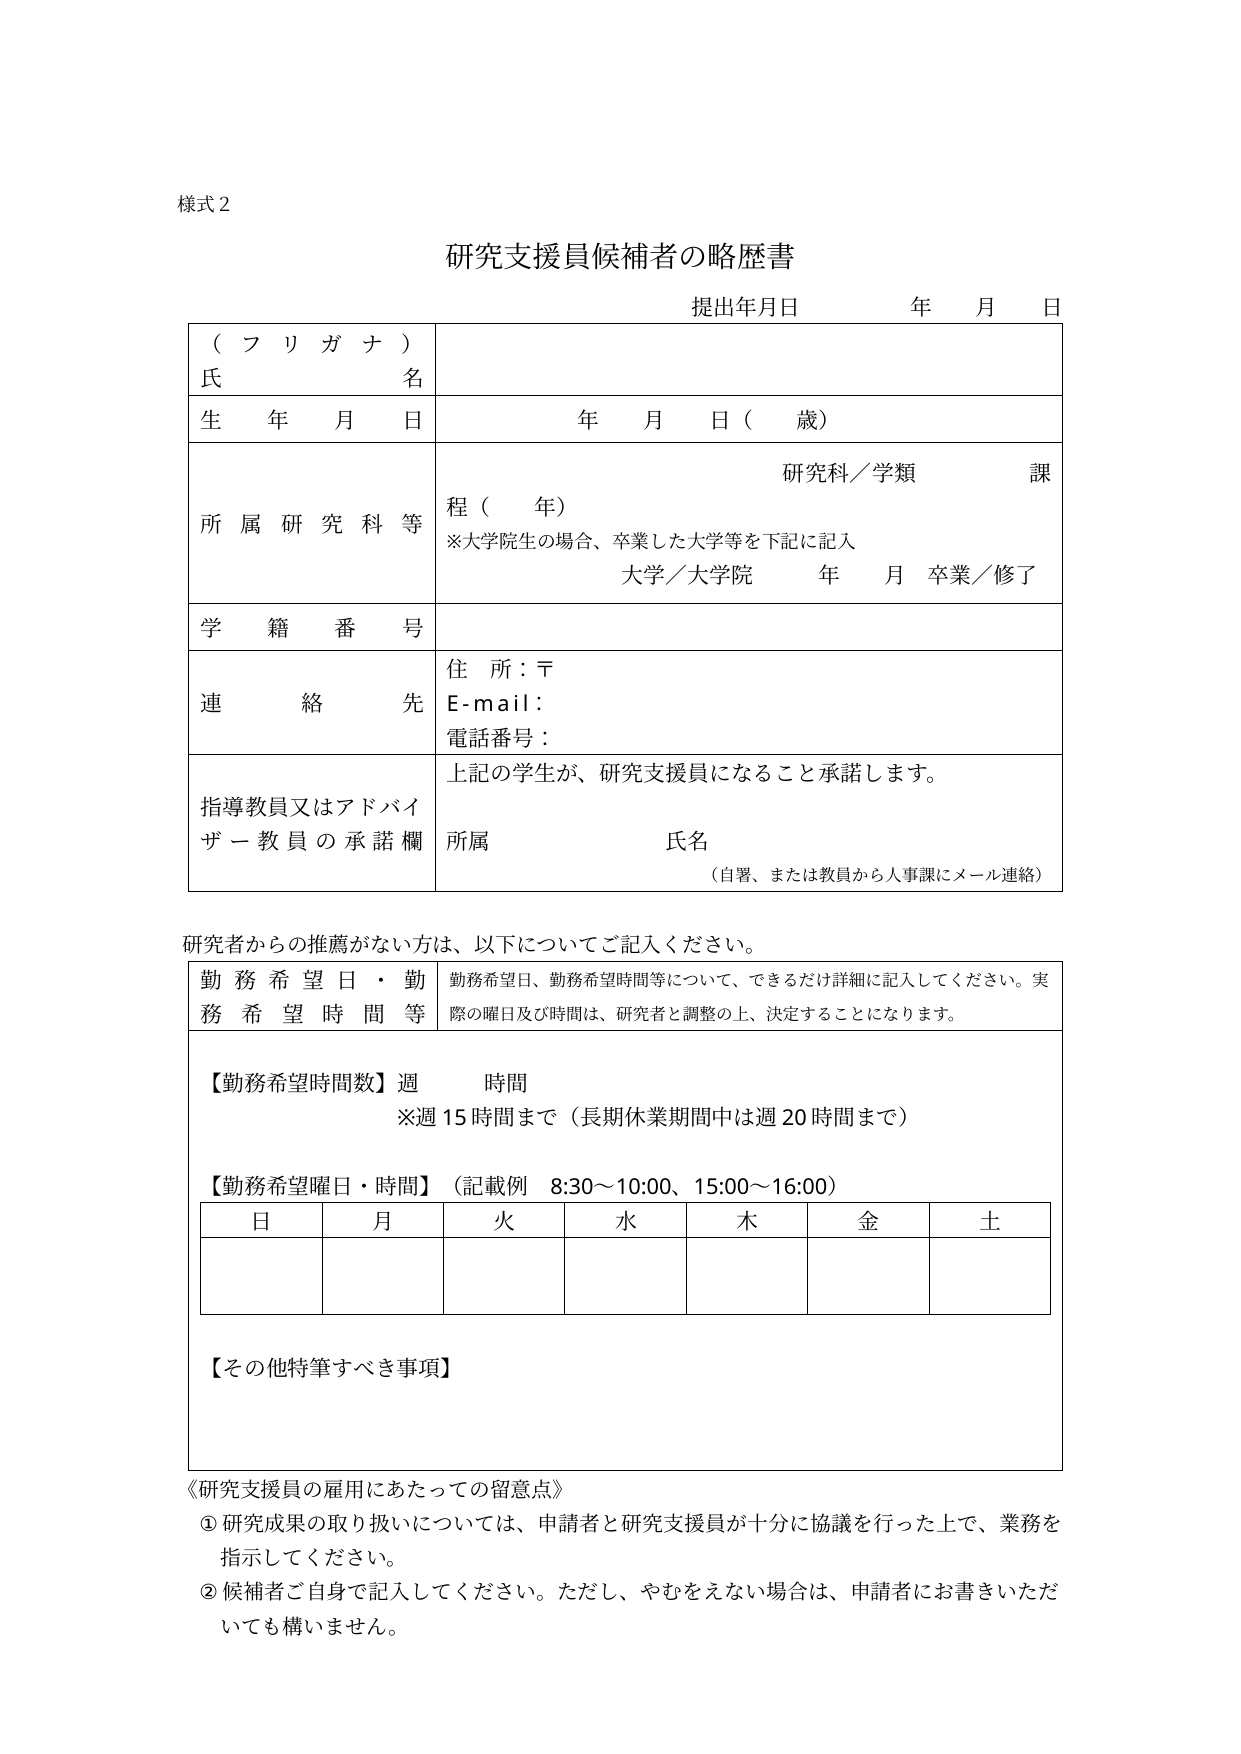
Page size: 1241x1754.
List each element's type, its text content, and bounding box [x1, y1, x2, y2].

table_cell 所属研究科等 [189, 443, 435, 603]
table_header 勤務希望日・勤 務希望時間等 [189, 962, 437, 1030]
table_header [436, 324, 1062, 395]
table_cell 【勤務希望時間数】週 時間 ※週15時間まで（長期休業期間中は週20時間まで） 【勤務希望曜日・時間】（記載例 8:30～10:00、15:00～16:00） 【その他特筆すべき事項】 [189, 1031, 1062, 1470]
text 提出年月日 年 月 日 [177, 289, 1063, 323]
table_cell 指導教員又はアドバイザー教員の承諾欄 [189, 755, 435, 891]
table_header 勤務希望日、勤務希望時間等について、できるだけ詳細に記入してください。実際の曜日及び時間は、研究者と調整の上、決定することになります。 [438, 962, 1062, 1030]
text 研究者からの推薦がない方は、以下についてご記入ください。 [177, 926, 1063, 961]
text 《研究支援員の雇用にあたっての留意点》 [177, 1471, 1063, 1506]
table_cell 住所：〒 E-mail： 電話番号： [436, 651, 1062, 753]
table_cell 生年月日 [189, 396, 435, 442]
table_cell 年 月 日（ 歳） [436, 396, 1062, 442]
text ②候補者ご自身で記入してください。ただし、やむをえない場合は、申請者にお書きいただいても構いません。 [199, 1574, 1063, 1642]
table_header （フリガナ） 氏名 [189, 324, 435, 395]
text 研究支援員候補者の略歴書 [177, 221, 1063, 289]
table_cell 学籍番号 [189, 604, 435, 650]
text ①研究成果の取り扱いについては、申請者と研究支援員が十分に協議を行った上で、業務を指示してください。 [199, 1506, 1063, 1574]
table_cell 連絡先 [189, 651, 435, 753]
text 様式２ [177, 187, 1063, 221]
table_cell [436, 604, 1062, 650]
table_cell 研究科／学類 課程（ 年） ※大学院生の場合、卒業した大学等を下記に記入 大学／大学院 年 月 卒業／修了 [436, 443, 1062, 603]
table_cell 上記の学生が、研究支援員になること承諾します。 所属 氏名 （自署、または教員から人事課にメール連絡） [436, 755, 1062, 891]
